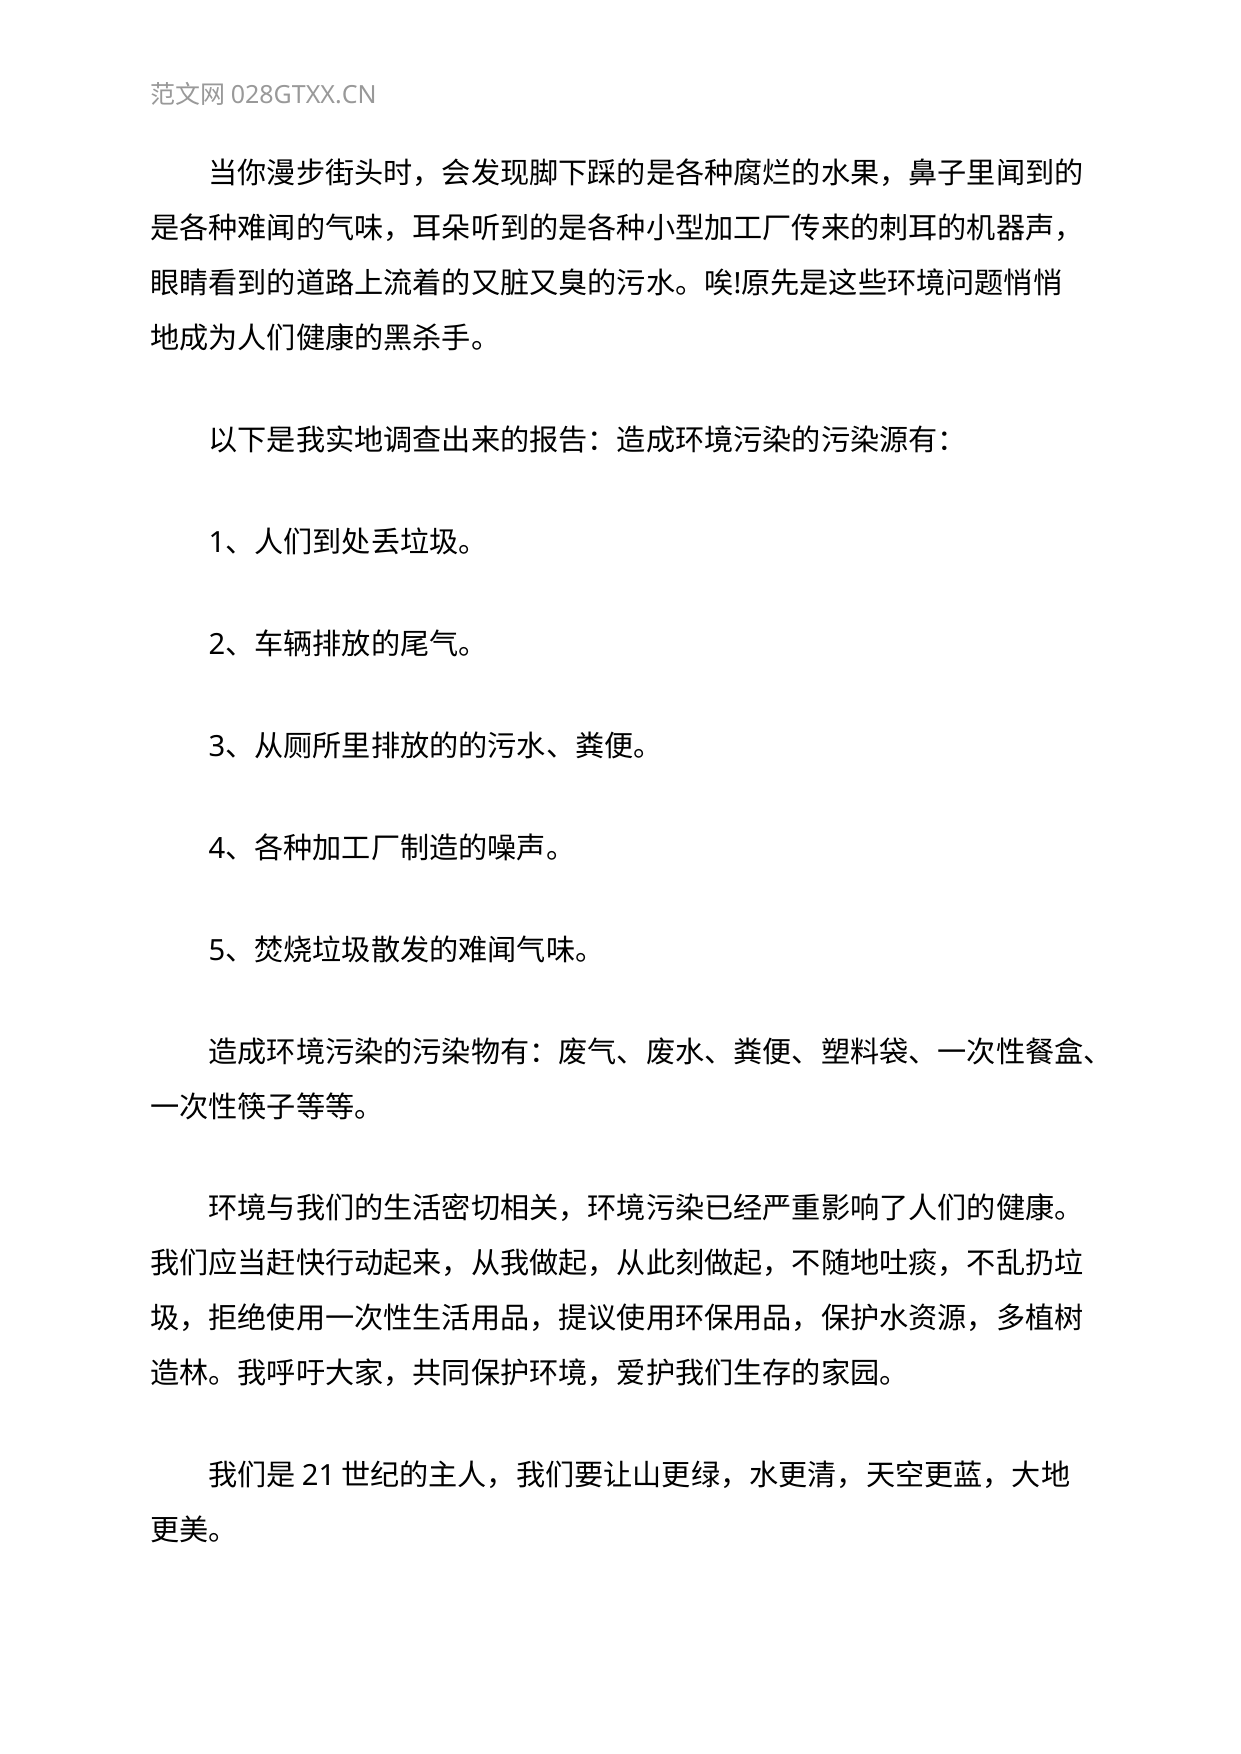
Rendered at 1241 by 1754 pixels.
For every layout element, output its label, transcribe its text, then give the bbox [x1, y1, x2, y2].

text 我们是21世纪的主人，我们要让山更绿，水更清，天空更蓝，大地更美。 [150, 1451, 1090, 1549]
text 1、人们到处丢垃圾。 [150, 518, 1090, 561]
text 当你漫步街头时，会发现脚下踩的是各种腐烂的水果，鼻子里闻到的是各种难闻的气味，耳朵听到的是各种小型加工厂传来的刺耳的机器声，眼睛看到的道路上流着的又脏又臭的污水。唉!原先是这些环境问题悄悄地成为人们健康的黑杀手。 [150, 150, 1090, 357]
text 4、各种加工厂制造的噪声。 [150, 824, 1090, 867]
text 造成环境污染的污染物有：废气、废水、粪便、塑料袋、一次性餐盒、一次性筷子等等。 [150, 1028, 1090, 1125]
text 5、焚烧垃圾散发的难闻气味。 [150, 926, 1090, 969]
text 3、从厕所里排放的的污水、粪便。 [150, 722, 1090, 765]
text 以下是我实地调查出来的报告：造成环境污染的污染源有： [150, 417, 1090, 459]
text 环境与我们的生活密切相关，环境污染已经严重影响了人们的健康。我们应当赶快行动起来，从我做起，从此刻做起，不随地吐痰，不乱扔垃圾，拒绝使用一次性生活用品，提议使用环保用品，保护水资源，多植树造林。我呼吁大家，共同保护环境，爱护我们生存的家园。 [150, 1185, 1090, 1392]
text 2、车辆排放的尾气。 [150, 620, 1090, 663]
